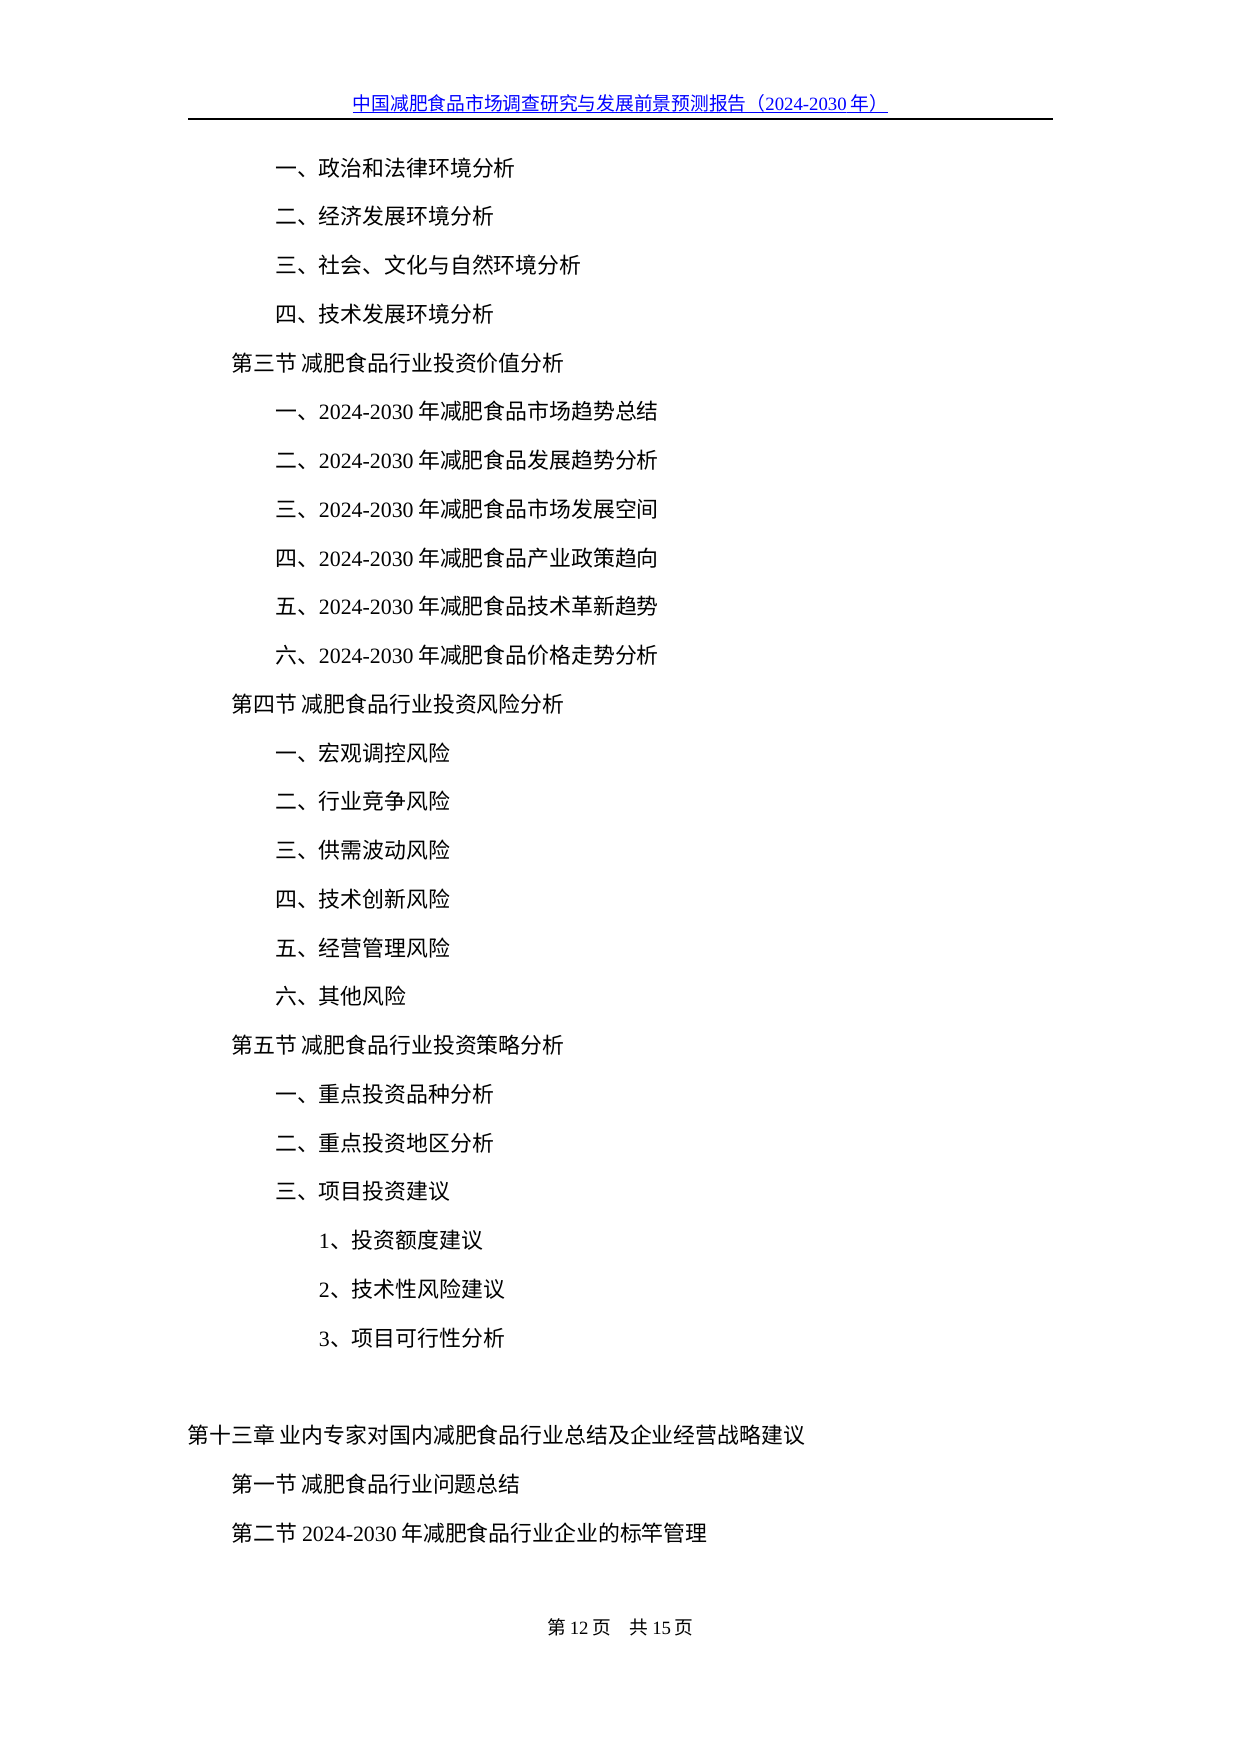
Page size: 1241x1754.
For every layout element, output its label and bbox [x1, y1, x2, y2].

text [187, 150, 1053, 1548]
